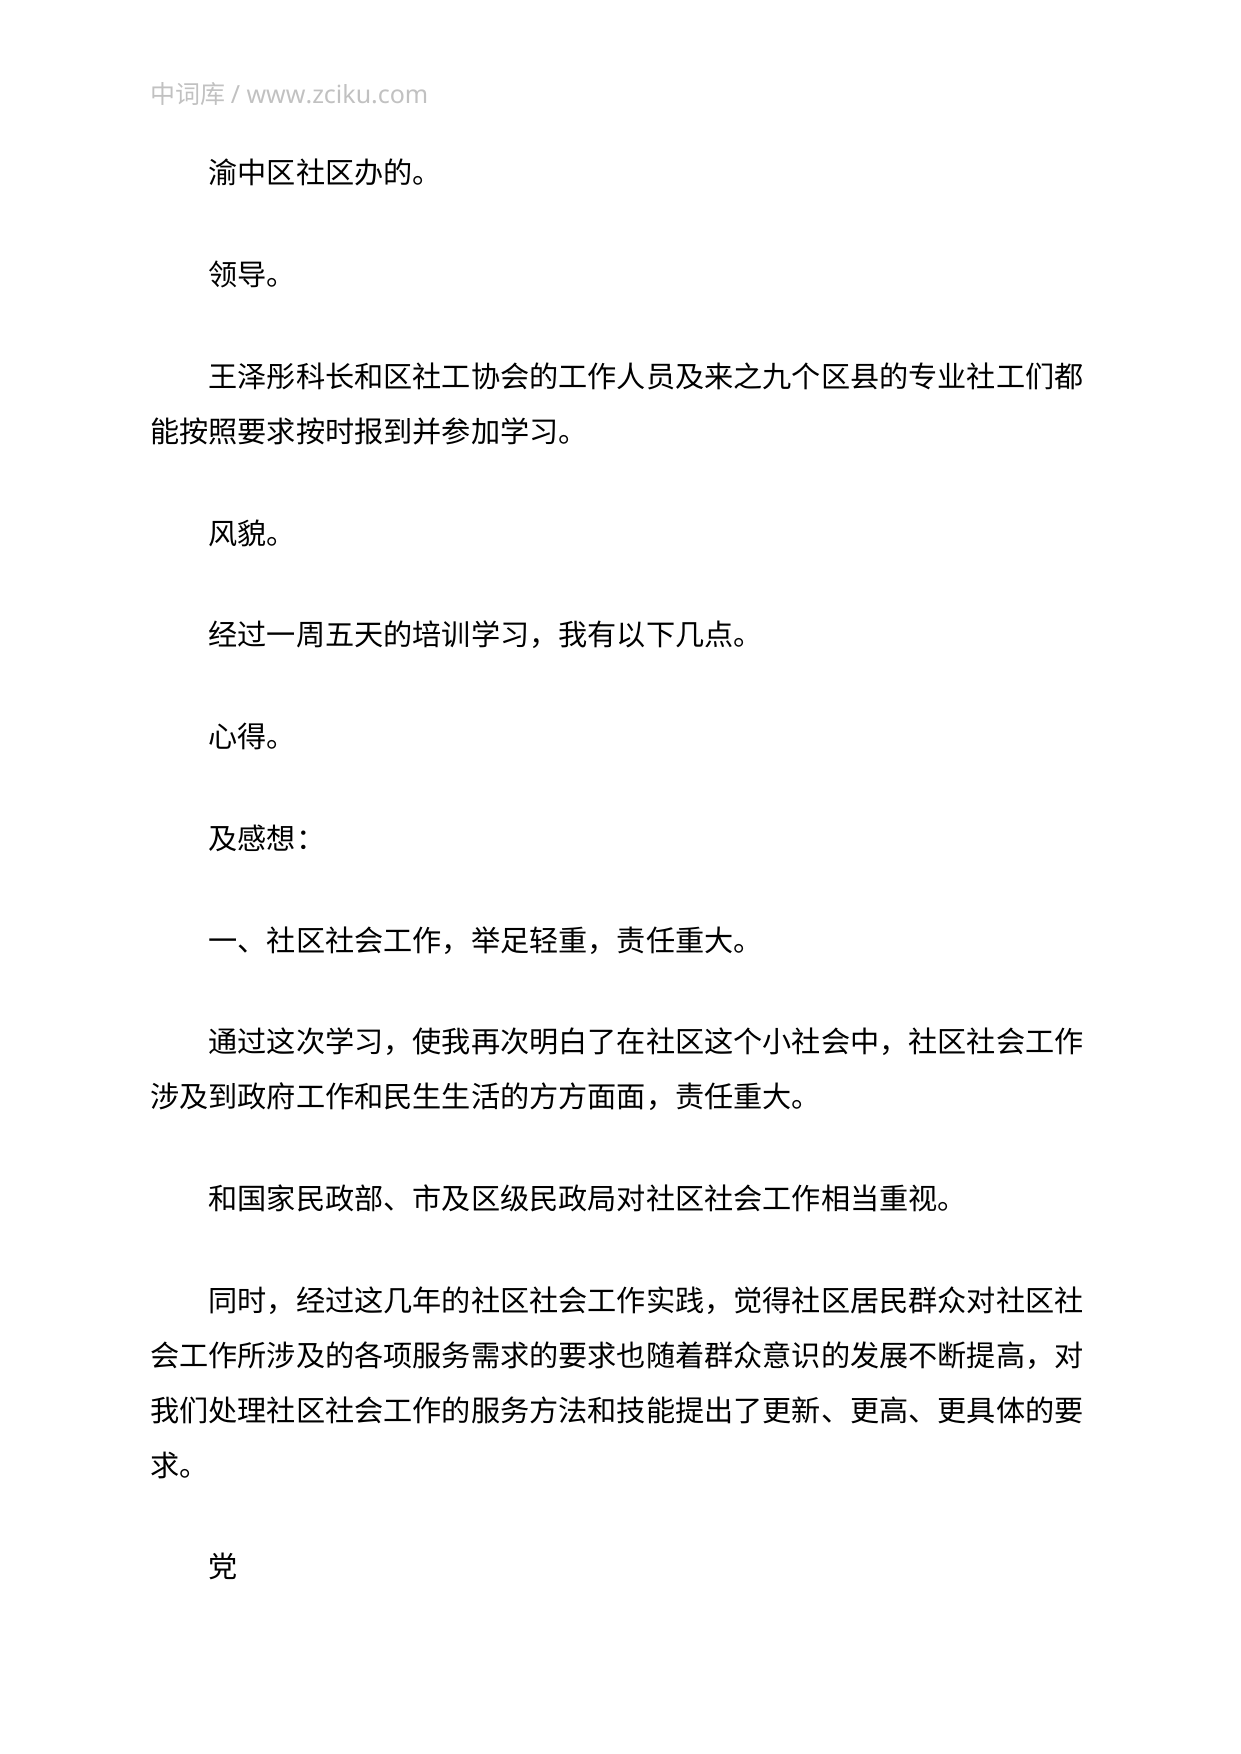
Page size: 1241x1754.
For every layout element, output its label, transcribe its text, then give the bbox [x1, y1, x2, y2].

text 同时，经过这几年的社区社会工作实践，觉得社区居民群众对社区社会工作所涉及的各项服务需求的要求也随着群众意识的发展不断提高，对我们处理社区社会工作的服务方法和技能提出了更新、更高、更具体的要求。 [150, 1277, 1090, 1484]
text 和国家民政部、市及区级民政局对社区社会工作相当重视。 [150, 1176, 1090, 1218]
text 领导。 [150, 252, 1090, 294]
text 一、社区社会工作，举足轻重，责任重大。 [150, 917, 1090, 959]
text 心得。 [150, 714, 1090, 756]
text 通过这次学习，使我再次明白了在社区这个小社会中，社区社会工作涉及到政府工作和民生生活的方方面面，责任重大。 [150, 1019, 1090, 1116]
text 王泽彤科长和区社工协会的工作人员及来之九个区县的专业社工们都能按照要求按时报到并参加学习。 [150, 353, 1090, 451]
text 党 [150, 1544, 1090, 1586]
text 及感想： [150, 816, 1090, 858]
text 经过一周五天的培训学习，我有以下几点。 [150, 612, 1090, 654]
text 风貌。 [150, 510, 1090, 552]
text 渝中区社区办的。 [150, 150, 1090, 192]
